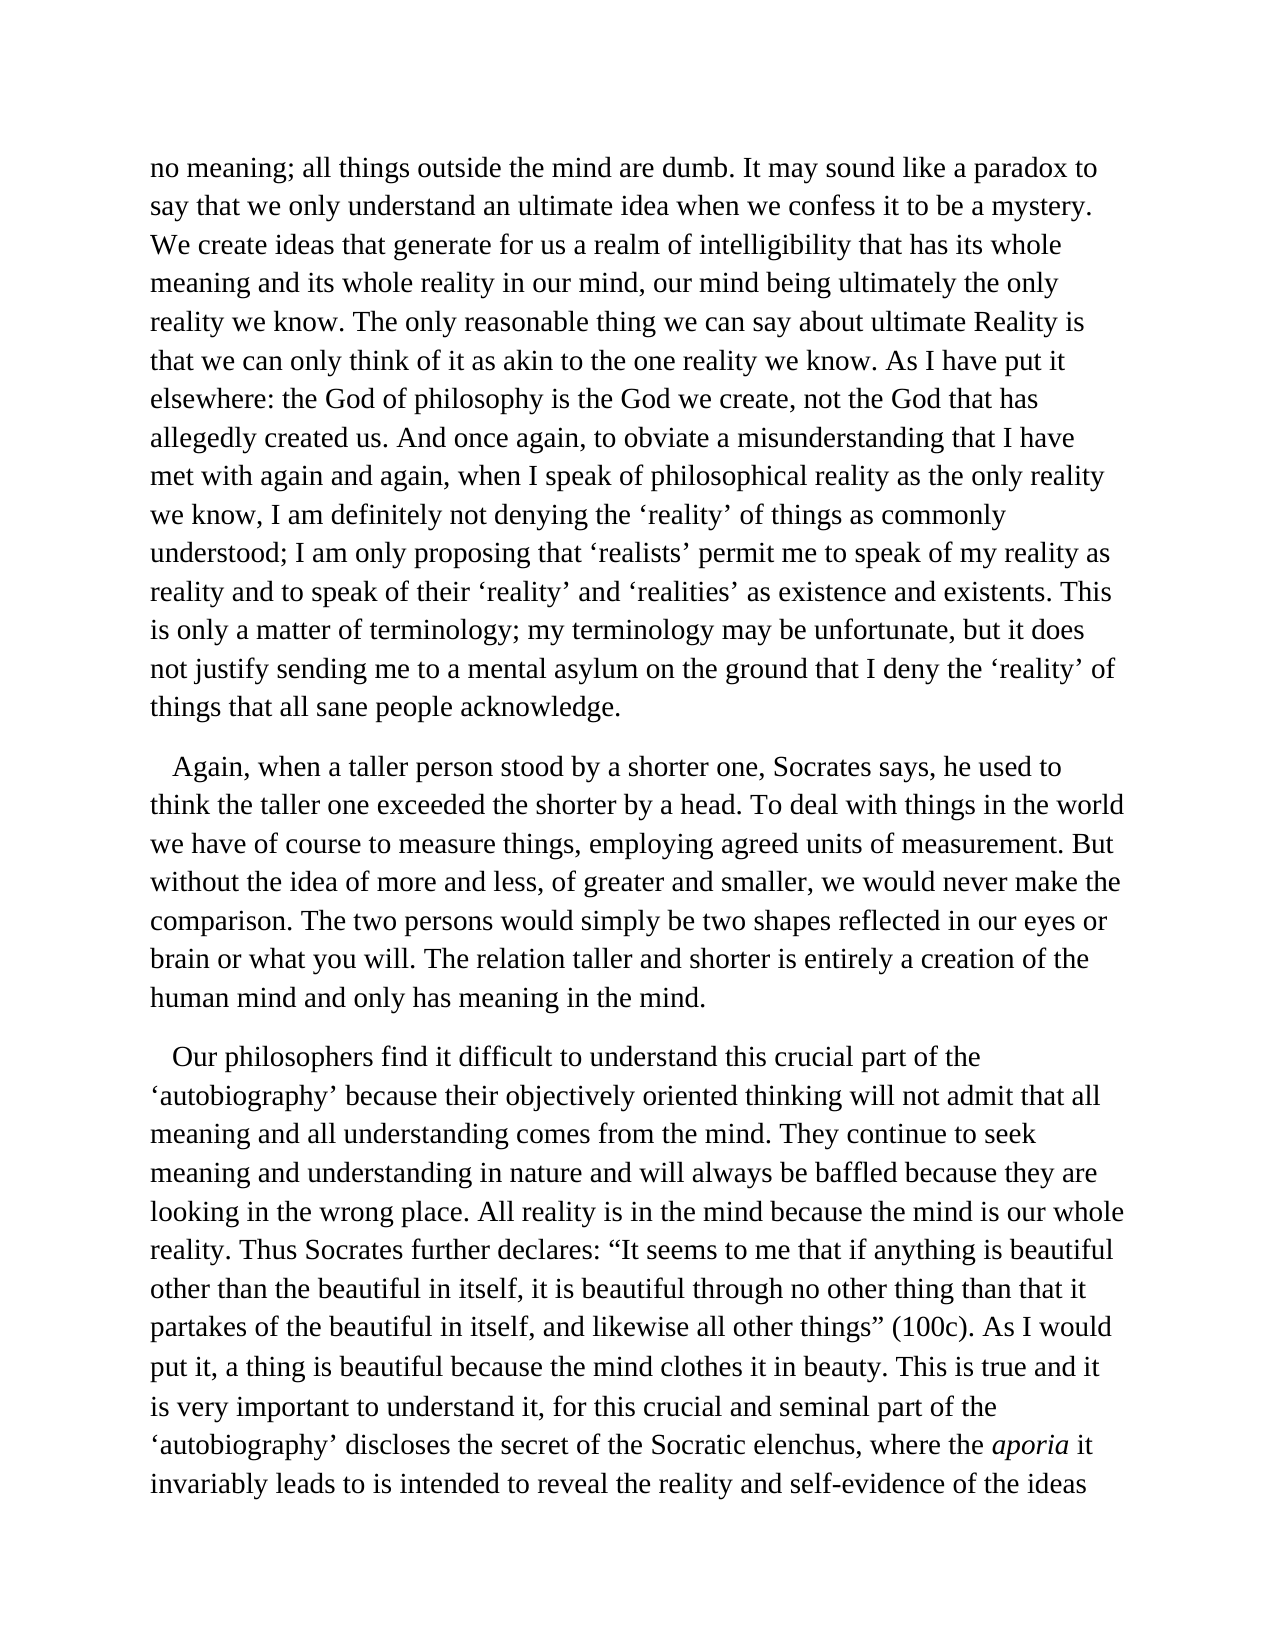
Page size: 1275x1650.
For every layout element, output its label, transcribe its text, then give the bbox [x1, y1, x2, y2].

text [150, 150, 1125, 723]
text Again, when a taller person stood by a shorter one, Socrates says, he used to think the taller one exceeded the shorter by a head. To deal with things in the world we have of course to measure things, employing agreed units of measurement. But without the idea of more and less, of greater and smaller, we would never make the comparison. The two persons would simply be two shapes reflected in our eyes or brain or what you will. The relation taller and shorter is entirely a creation of the human mind and only has meaning in the mind. [150, 749, 1125, 1014]
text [150, 1039, 1125, 1499]
